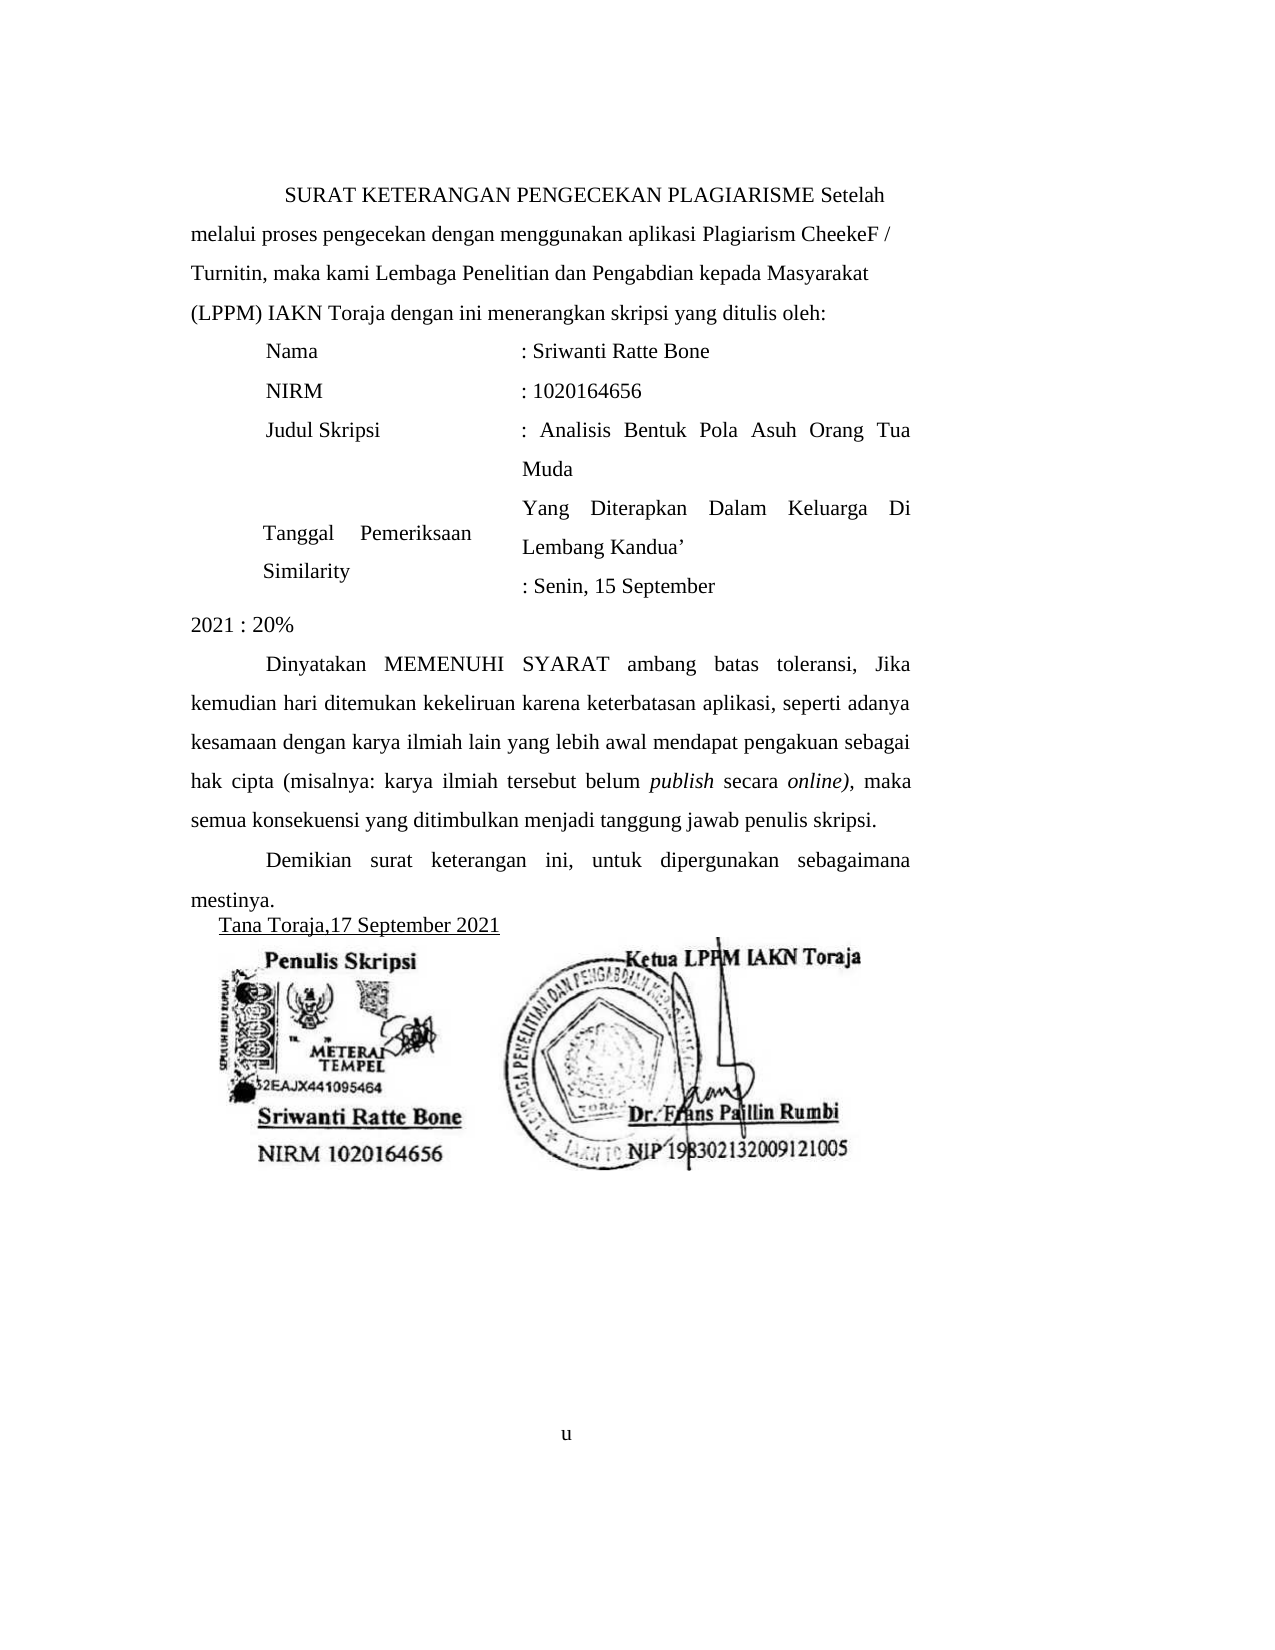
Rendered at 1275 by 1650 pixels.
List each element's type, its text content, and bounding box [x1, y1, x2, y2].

text Demikian surat keterangan ini, untuk dipergunakan sebagaimana mestinya. [191, 836, 911, 915]
picture [218, 937, 861, 1171]
text : Senin, 15 September 2021 : 20% [191, 562, 749, 640]
text Yang Diterapkan Dalam Keluarga Di Lembang Kandua’ [191, 484, 911, 562]
text SURAT KETERANGAN PENGECEKAN PLAGIARISME Setelah melalui proses pengecekan dengan menggunakan aplikasi Plagiarism CheekeF / Turnitin, maka kami Lembaga Penelitian dan Pengabdian kepada Masyarakat (LPPM) IAKN Toraja dengan ini menerangkan skripsi yang ditulis oleh: [191, 171, 911, 328]
text NIRM : 1020164656 [191, 367, 911, 406]
text Dinyatakan MEMENUHI SYARAT ambang batas toleransi, Jika kemudian hari ditemukan kekeliruan karena keterbatasan aplikasi, seperti adanya kesamaan dengan karya ilmiah lain yang lebih awal mendapat pengakuan sebagai hak cipta (misalnya: karya ilmiah tersebut belum publish secara online), maka semua konsekuensi yang ditimbulkan menjadi tanggung jawab penulis skripsi. [191, 640, 911, 836]
text Nama : Sriwanti Ratte Bone [191, 328, 911, 367]
text Judul Skripsi : Analisis Bentuk Pola Asuh Orang Tua Muda [191, 406, 911, 484]
